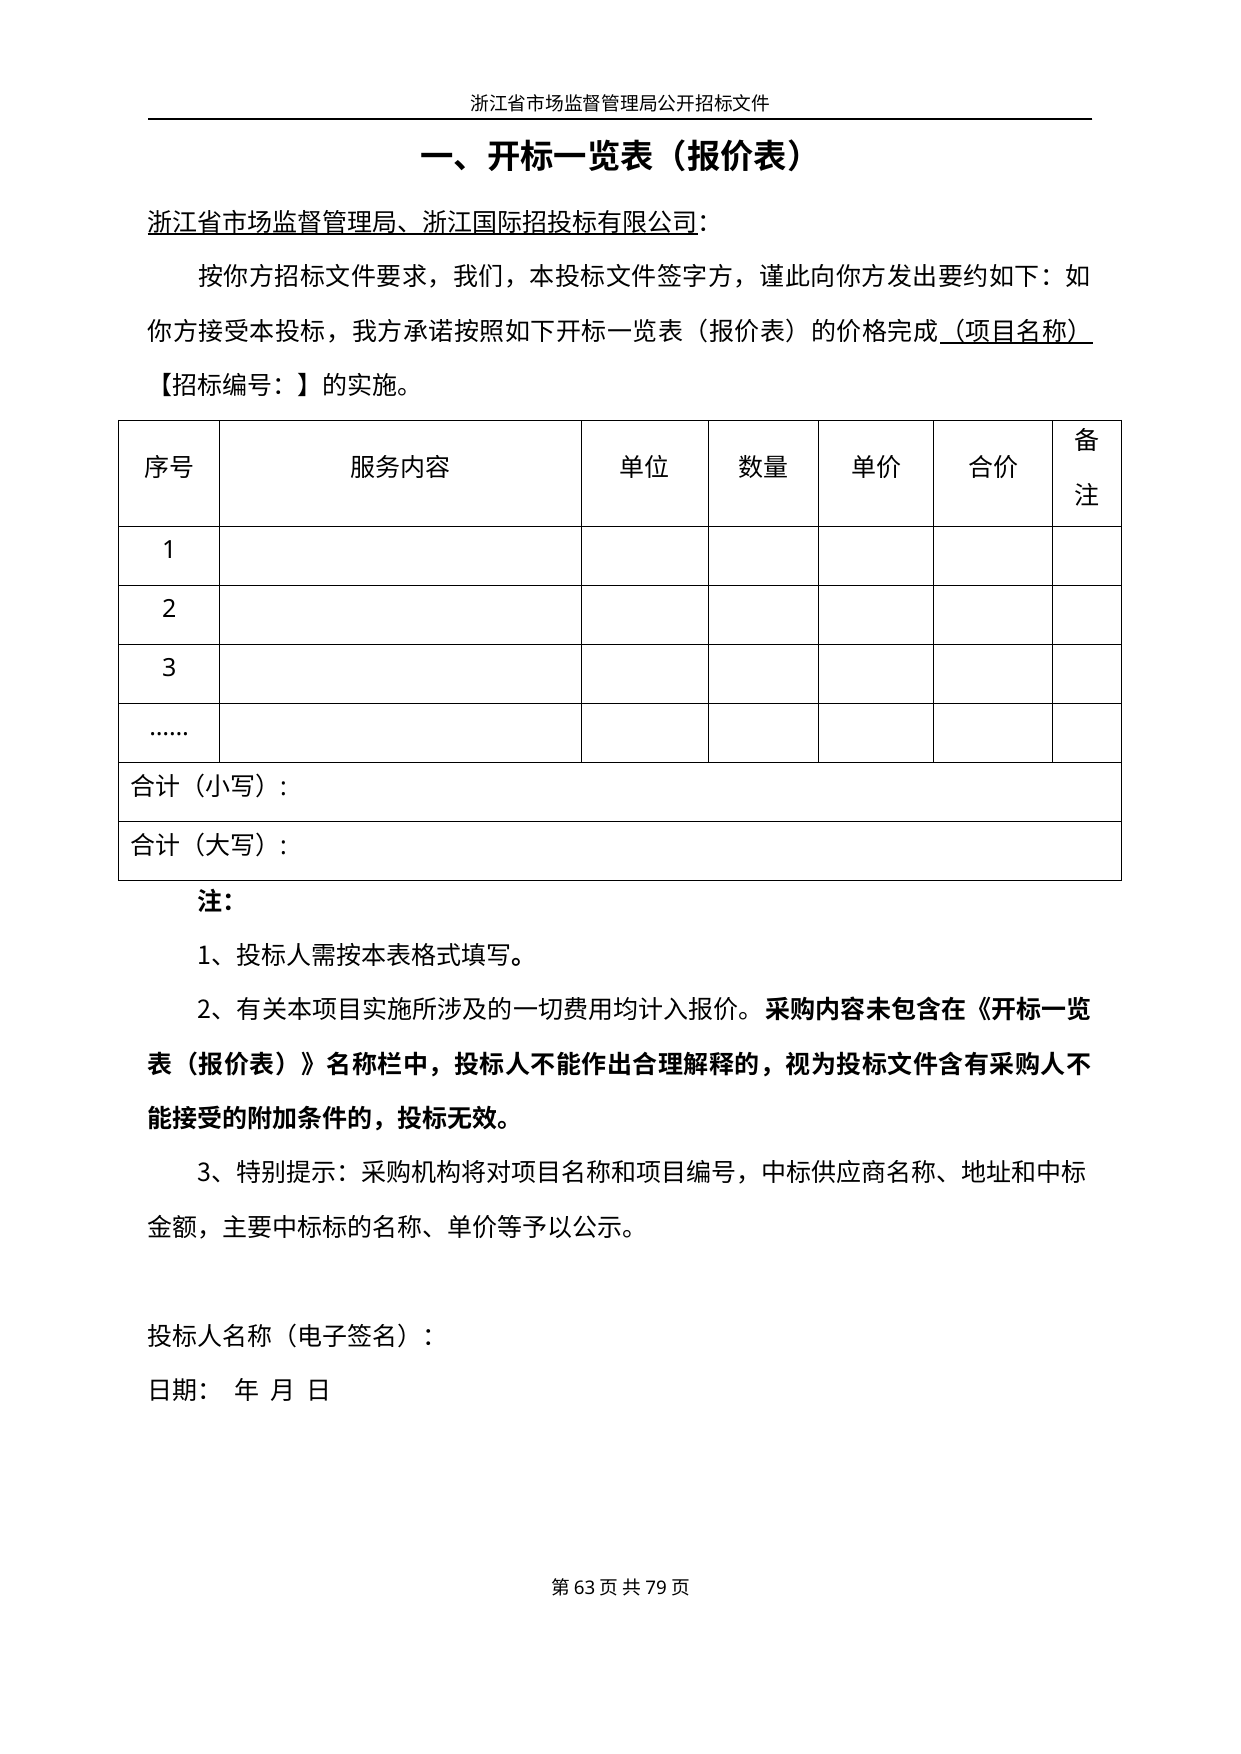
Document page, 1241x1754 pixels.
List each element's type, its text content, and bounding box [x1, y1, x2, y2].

table_header 单位 [582, 421, 708, 526]
table_cell [819, 704, 933, 762]
table_cell 3 [119, 645, 219, 703]
table_cell [709, 645, 818, 703]
table_header 服务内容 [220, 421, 581, 526]
table_cell [220, 704, 581, 762]
text 投标人名称（电子签名）： [148, 1316, 976, 1352]
table_cell 1 [119, 527, 219, 585]
text 日期： 年 月 日 [148, 1370, 1092, 1407]
table_cell [819, 586, 933, 644]
table_cell [582, 645, 708, 703]
table_cell [819, 645, 933, 703]
text 2、有关本项目实施所涉及的一切费用均计入报价。采购内容未包含在《开标一览表（报价表）》名称栏中，投标人不能作出合理解释的，视为投标文件含有采购人不能接受的附加条件的，投标无效。 [148, 990, 1092, 1135]
text 1、投标人需按本表格式填写。 [147, 935, 1092, 972]
table_header 单价 [819, 421, 933, 526]
table_header 序号 [119, 421, 219, 526]
table_header 备注 [1053, 421, 1121, 526]
table_cell [582, 527, 708, 585]
table_cell 合计（小写）: [119, 763, 1121, 821]
table_cell [709, 586, 818, 644]
table_cell [220, 527, 581, 585]
table_cell 合计（大写）: [119, 822, 1121, 880]
table_header 合价 [934, 421, 1052, 526]
table_cell [220, 645, 581, 703]
table_cell [582, 586, 708, 644]
table_cell [709, 527, 818, 585]
table_cell [220, 586, 581, 644]
table_cell [819, 527, 933, 585]
table_cell 2 [119, 586, 219, 644]
text 按你方招标文件要求，我们，本投标文件签字方，谨此向你方发出要约如下：如你方接受本投标，我方承诺按照如下开标一览表（报价表）的价格完成（项目名称）【招标编号：】的实施。 [148, 257, 1092, 402]
table_cell [709, 704, 818, 762]
text 一、开标一览表（报价表） [148, 130, 1092, 178]
text 3、特别提示：采购机构将对项目名称和项目编号，中标供应商名称、地址和中标金额，主要中标标的名称、单价等予以公示。 [148, 1153, 1092, 1243]
table_cell [1053, 586, 1121, 644]
text 浙江省市场监督管理局、浙江国际招投标有限公司： [148, 202, 1092, 238]
text 注： [198, 881, 1092, 917]
table_cell [934, 527, 1052, 585]
table_header 数量 [709, 421, 818, 526]
table_cell [1053, 645, 1121, 703]
table_cell [1053, 704, 1121, 762]
table_cell [1053, 527, 1121, 585]
table_cell [582, 704, 708, 762]
table_cell [934, 645, 1052, 703]
table_cell …… [119, 704, 219, 762]
table_cell [934, 704, 1052, 762]
table_cell [934, 586, 1052, 644]
